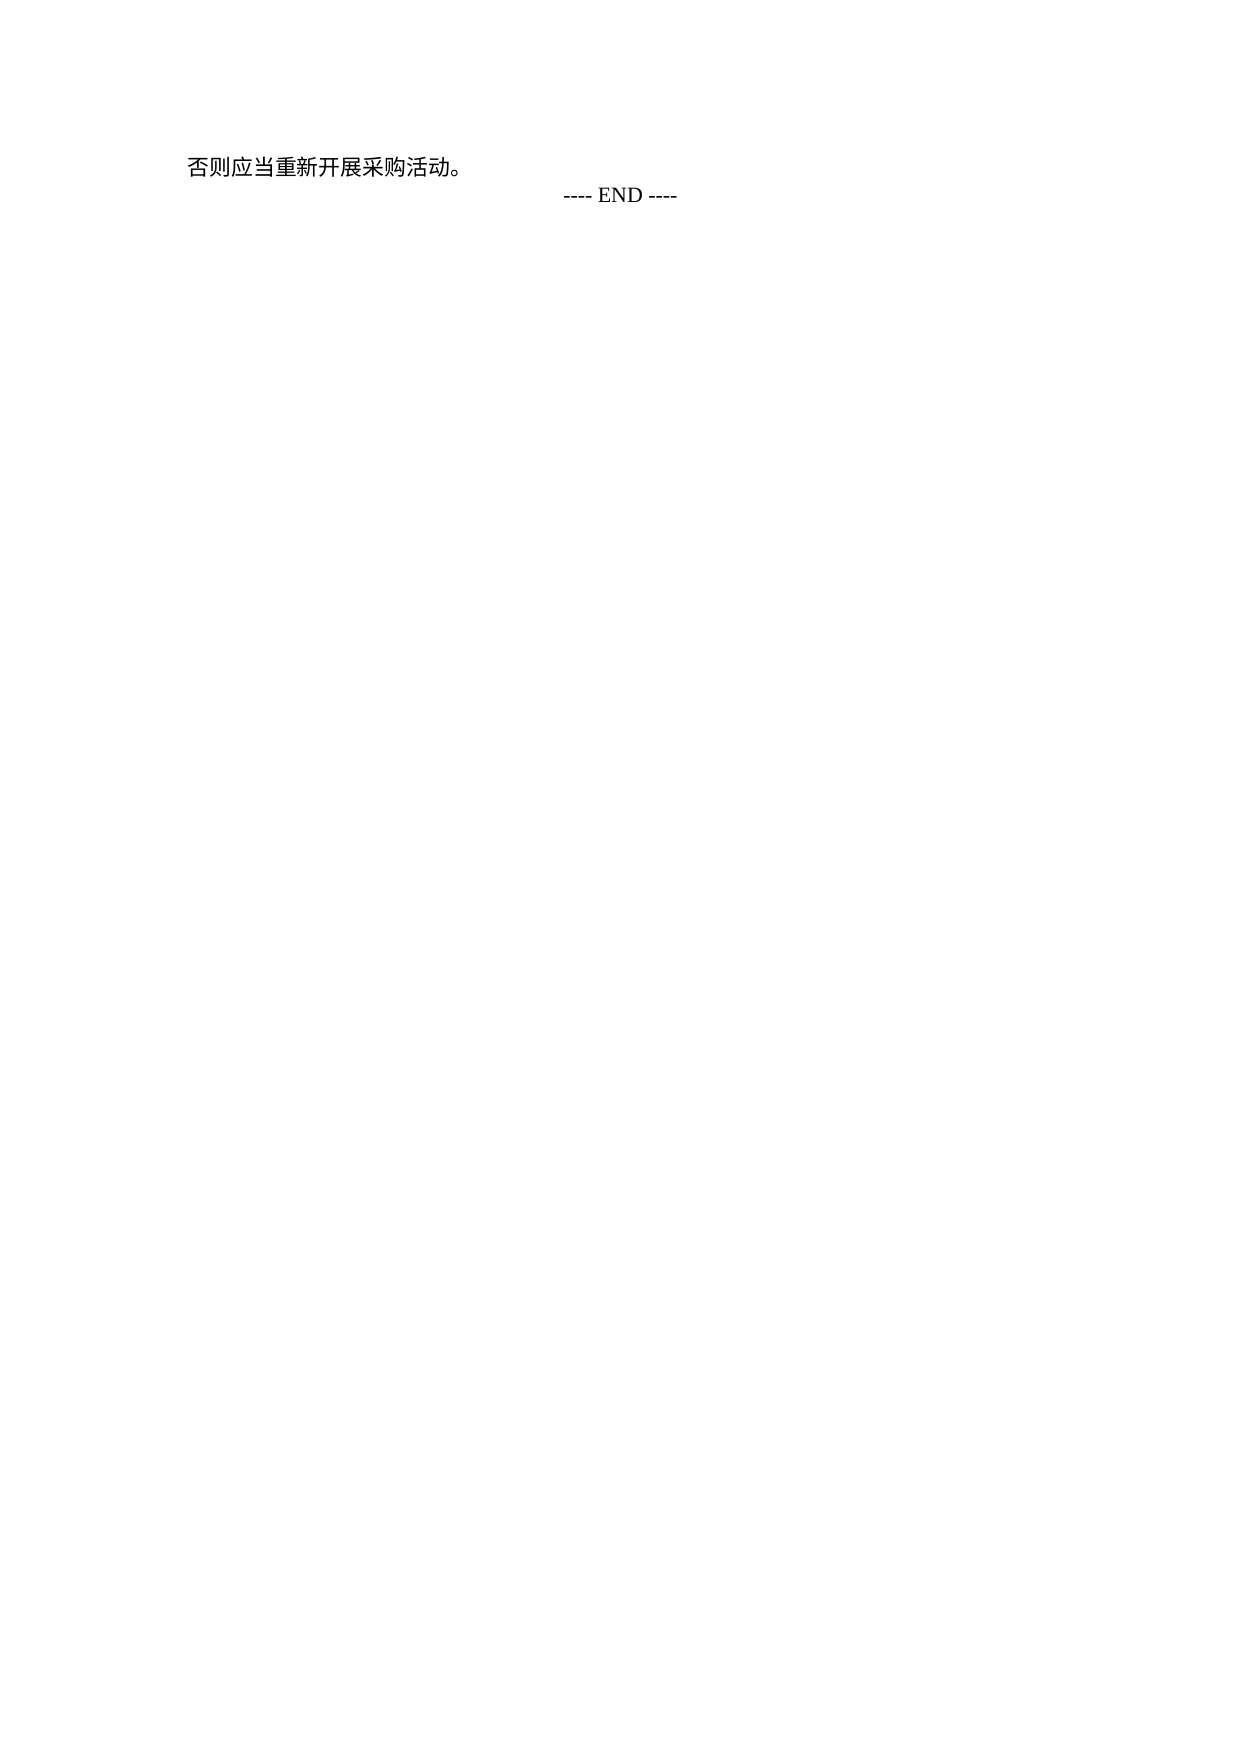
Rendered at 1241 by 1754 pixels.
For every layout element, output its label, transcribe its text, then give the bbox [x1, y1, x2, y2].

text ---- END ---- [187, 182, 1053, 207]
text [187, 150, 1053, 182]
